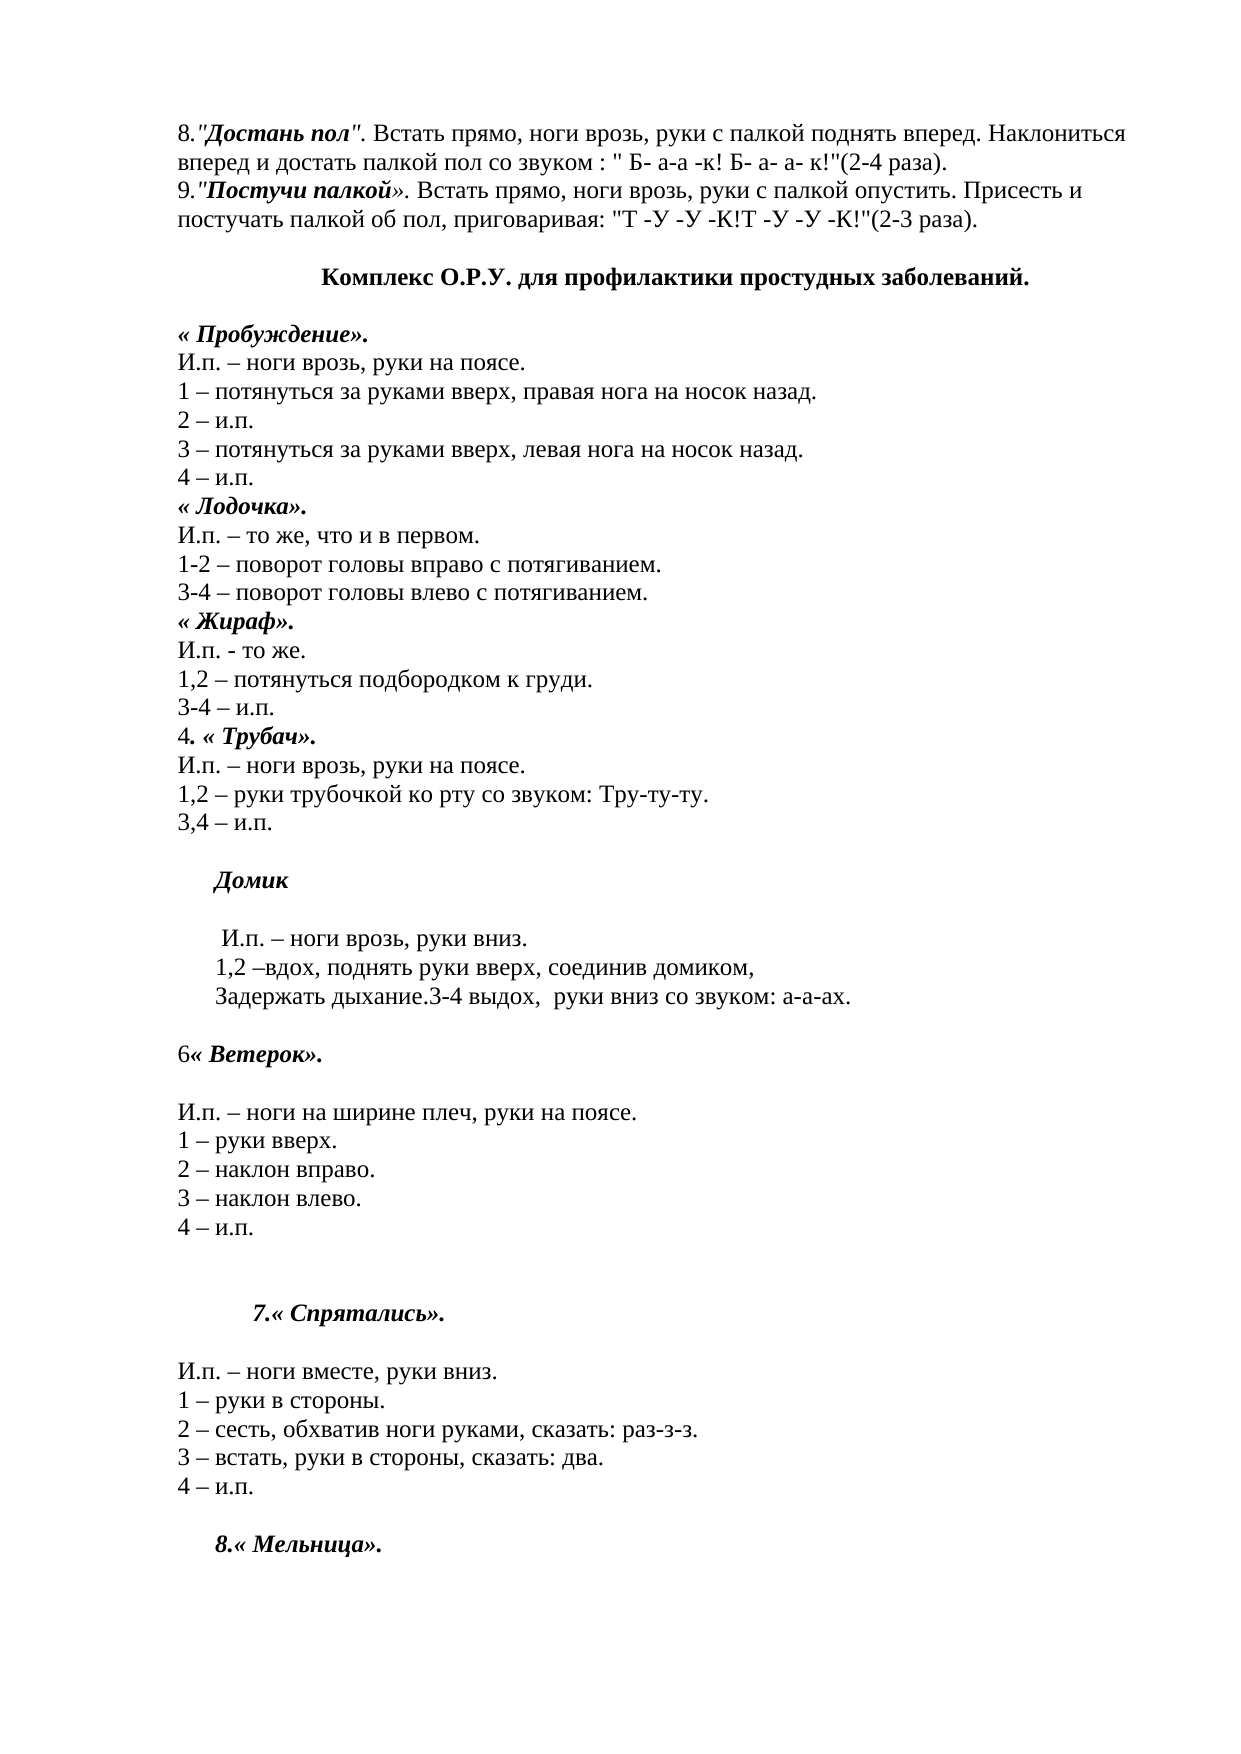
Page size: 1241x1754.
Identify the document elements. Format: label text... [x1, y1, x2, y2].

text И.п. – ноги врозь, руки вниз. 1,2 –вдох, поднять руки вверх, соединив домиком, Задержать дыхание.3-4 выдох, руки вниз со звуком: а-а-ах. [215, 923, 1152, 1009]
text 6« Ветерок». [177, 1039, 1152, 1067]
text Домик [215, 865, 1152, 894]
text « Лодочка». [177, 491, 1152, 520]
text И.п. - то же. 1,2 – потянуться подбородком к груди. 3-4 – и.п. 4. « Трубач». И.п. – ноги врозь, руки на поясе. 1,2 – руки трубочкой ко рту со звуком: Тру-ту-ту. 3,4 – и.п. [177, 635, 1152, 836]
text « Жираф». [177, 606, 1152, 635]
text И.п. – то же, что и в первом. 1-2 – поворот головы вправо с потягиванием. 3-4 – поворот головы влево с потягиванием. [177, 520, 1152, 606]
text 7.« Спрятались». [252, 1269, 1152, 1327]
text И.п. – ноги вместе, руки вниз. 1 – руки в стороны. 2 – сесть, обхватив ноги руками, сказать: раз-з-з. 3 – встать, руки в стороны, сказать: два. 4 – и.п. [177, 1356, 1152, 1500]
text 8.« Мельница». [215, 1529, 1152, 1558]
text И.п. – ноги на ширине плеч, руки на поясе. 1 – руки вверх. 2 – наклон вправо. 3 – наклон влево. 4 – и.п. [177, 1097, 1152, 1240]
text И.п. – ноги врозь, руки на поясе. 1 – потянуться за руками вверх, правая нога на носок назад. 2 – и.п. 3 – потянуться за руками вверх, левая нога на носок назад. 4 – и.п. [177, 347, 1152, 491]
text « Пробуждение». [177, 319, 1152, 347]
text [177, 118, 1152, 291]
